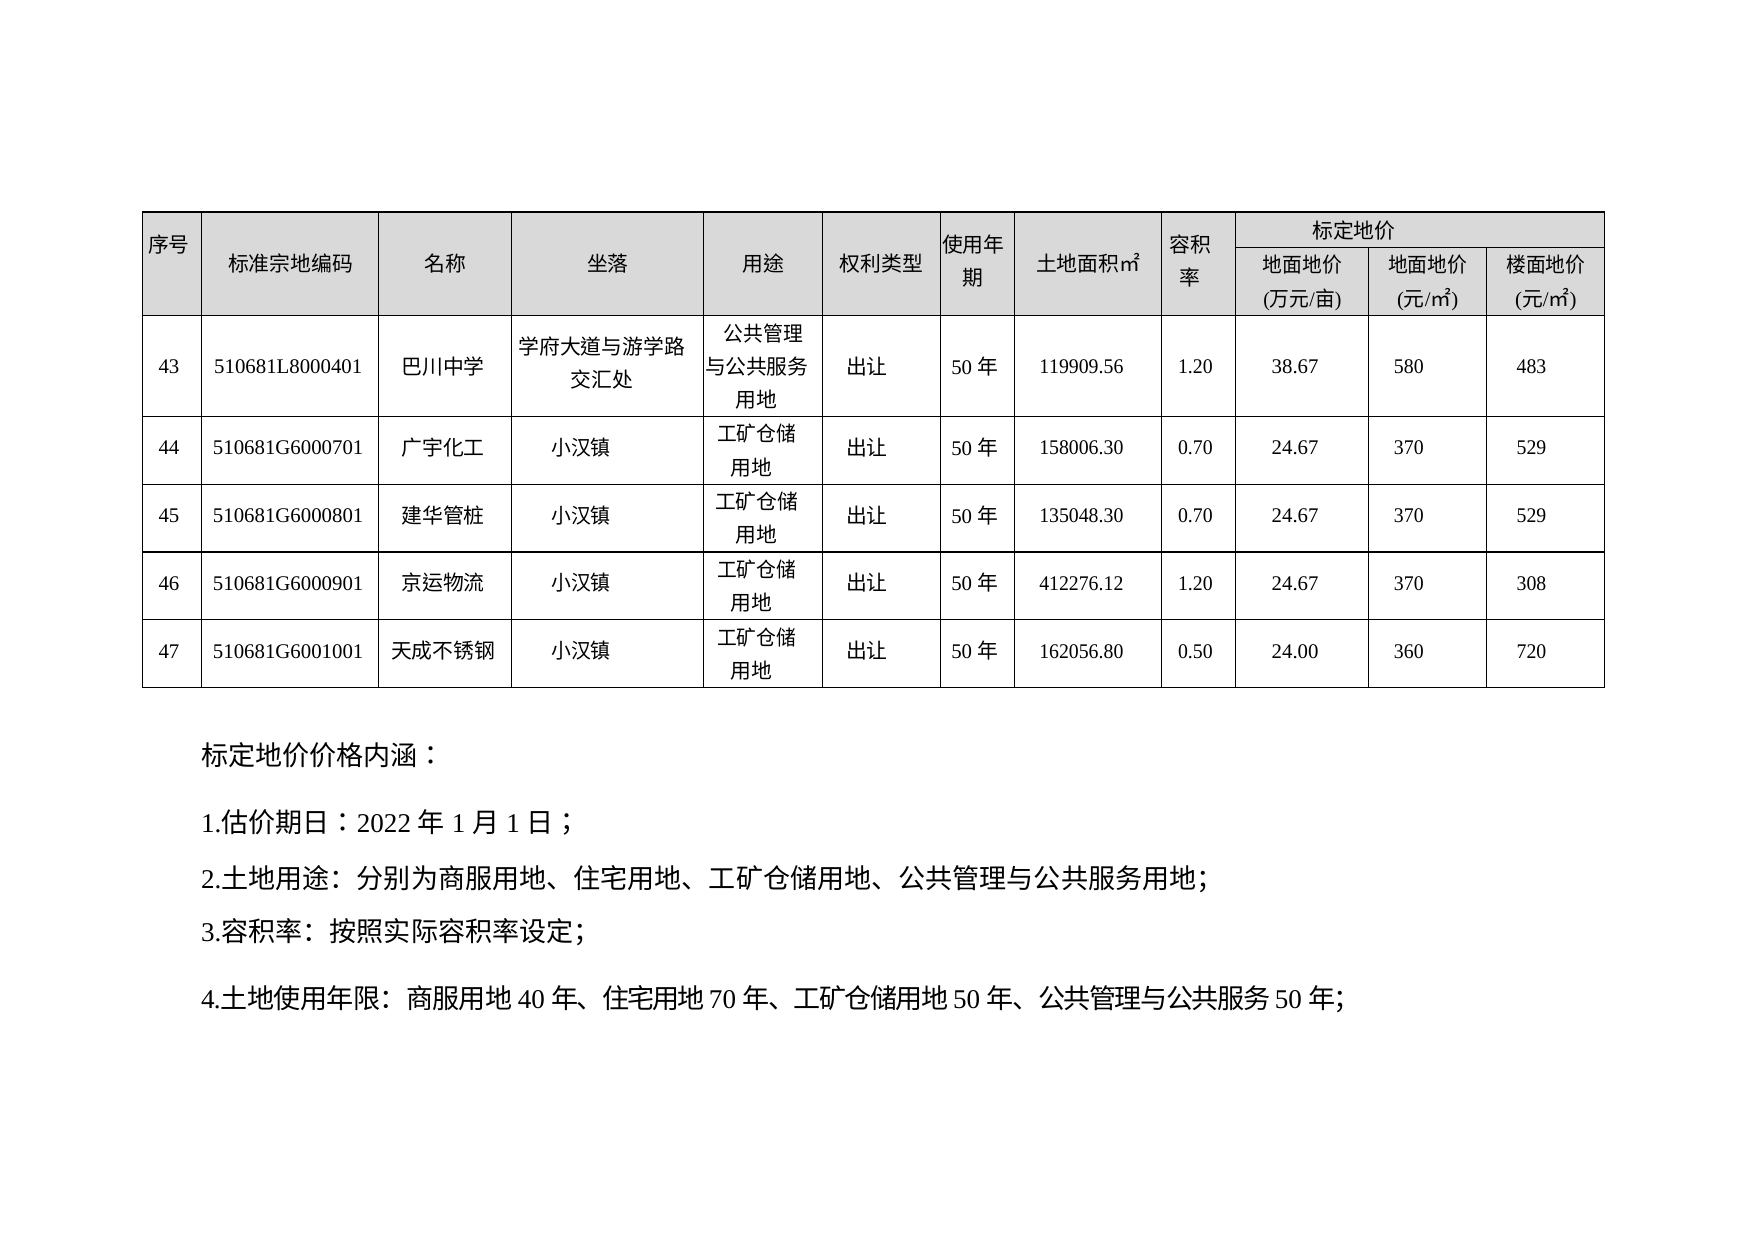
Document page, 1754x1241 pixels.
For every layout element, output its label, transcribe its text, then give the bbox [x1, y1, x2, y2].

table_cell 出让 [823, 417, 940, 484]
table_cell 工矿仓储用地 [704, 485, 822, 551]
table_header 名称 [379, 213, 511, 315]
table_cell 119909.56 [1015, 316, 1161, 416]
table_cell 楼面地价 (元/㎡) [1487, 248, 1604, 315]
text 4.土地使用年限：商服用地 40 年、住宅用地 70 年、工矿仓储用地 50 年、公共管理与公共服务 50 年； [201, 963, 1535, 1029]
table_cell 0.70 [1162, 417, 1235, 484]
table_cell 1.20 [1162, 553, 1235, 619]
table_cell 工矿仓储 用地 [704, 620, 822, 687]
table_cell 370 [1369, 485, 1486, 551]
table_cell 学府大道与游学路交汇处 [512, 316, 703, 416]
table_header 标准宗地编码 [202, 213, 378, 315]
table_cell 1.20 [1162, 316, 1235, 416]
text 3.容积率：按照实际容积率设定； [201, 897, 1535, 963]
table_cell 510681L8000401 [202, 316, 378, 416]
table_cell 720 [1487, 620, 1604, 687]
table_cell 京运物流 [379, 553, 511, 619]
table_cell 地面地价 (元/㎡) [1369, 248, 1486, 315]
table_header 标定地价 [1236, 213, 1604, 247]
table_cell 370 [1369, 417, 1486, 484]
table_cell 370 [1369, 553, 1486, 619]
table_cell 135048.30 [1015, 485, 1161, 551]
table_cell 天成不锈钢 [379, 620, 511, 687]
table_cell 50 年 [941, 553, 1014, 619]
table_cell 广宇化工 [379, 417, 511, 484]
table_cell 出让 [823, 620, 940, 687]
table_cell 47 [143, 620, 201, 687]
table_header 容积率 [1162, 213, 1235, 315]
text 2.土地用途：分别为商服用地、住宅用地、工矿仓储用地、公共管理与公共服务用地； [201, 855, 1535, 897]
table_cell 162056.80 [1015, 620, 1161, 687]
table_header 土地面积㎡ [1015, 213, 1161, 315]
table_cell 483 [1487, 316, 1604, 416]
table_cell 24.67 [1236, 417, 1368, 484]
table_cell 巴川中学 [379, 316, 511, 416]
table_cell 地面地价 (万元/亩) [1236, 248, 1368, 315]
table_cell 50 年 [941, 485, 1014, 551]
table_cell 45 [143, 485, 201, 551]
table_cell 510681G6000801 [202, 485, 378, 551]
table_cell 小汉镇 [512, 417, 703, 484]
table_cell 529 [1487, 417, 1604, 484]
table_cell 0.50 [1162, 620, 1235, 687]
table_header 序号 [143, 213, 201, 315]
table_cell 公共管理 与公共服务用地 [704, 316, 822, 416]
table_cell 小汉镇 [512, 620, 703, 687]
table_cell 360 [1369, 620, 1486, 687]
table_header 权利类型 [823, 213, 940, 315]
table_header 使用年期 [941, 213, 1014, 315]
table_cell 24.67 [1236, 485, 1368, 551]
table_cell 580 [1369, 316, 1486, 416]
table_cell 0.70 [1162, 485, 1235, 551]
text 1.估价期日：2022 年 1 月 1 日； [201, 788, 1535, 855]
table_cell 46 [143, 553, 201, 619]
table_cell 50 年 [941, 620, 1014, 687]
table_cell 24.00 [1236, 620, 1368, 687]
table_cell 510681G6000701 [202, 417, 378, 484]
table_cell 50 年 [941, 417, 1014, 484]
table_cell 工矿仓储 用地 [704, 417, 822, 484]
table_cell 出让 [823, 316, 940, 416]
table_cell 44 [143, 417, 201, 484]
table_cell 出让 [823, 485, 940, 551]
table_cell 510681G6001001 [202, 620, 378, 687]
table_cell 412276.12 [1015, 553, 1161, 619]
table_cell 43 [143, 316, 201, 416]
table_cell 小汉镇 [512, 485, 703, 551]
table_cell 工矿仓储 用地 [704, 553, 822, 619]
table_cell 510681G6000901 [202, 553, 378, 619]
table_cell 38.67 [1236, 316, 1368, 416]
table_cell 158006.30 [1015, 417, 1161, 484]
text 标定地价价格内涵： [201, 722, 1535, 788]
table_header 用途 [704, 213, 822, 315]
table_cell 24.67 [1236, 553, 1368, 619]
table_cell 出让 [823, 553, 940, 619]
table_cell 308 [1487, 553, 1604, 619]
table_header 坐落 [512, 213, 703, 315]
table_cell 小汉镇 [512, 553, 703, 619]
table_cell 建华管桩 [379, 485, 511, 551]
table_cell 50 年 [941, 316, 1014, 416]
table_cell 529 [1487, 485, 1604, 551]
